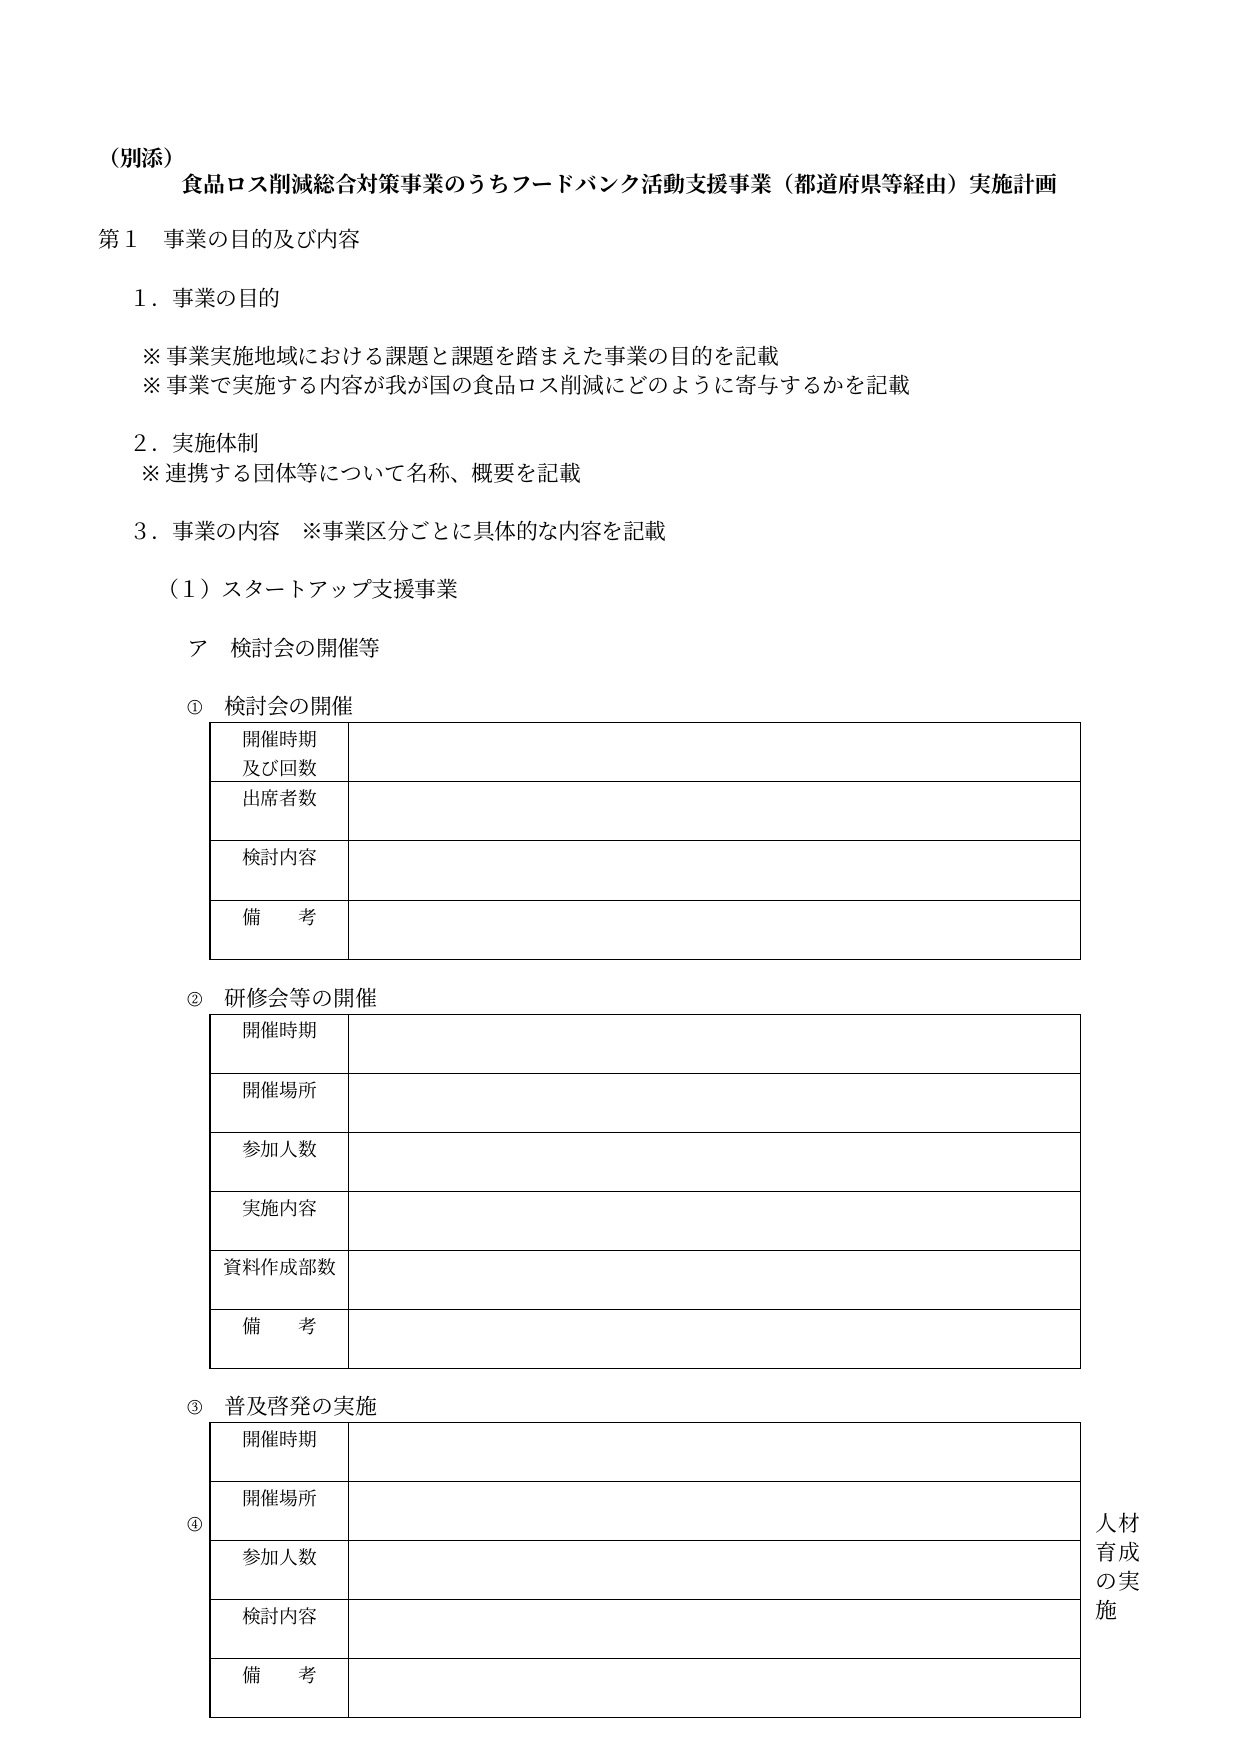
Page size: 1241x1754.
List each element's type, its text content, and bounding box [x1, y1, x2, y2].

text ア 検討会の開催等 [135, 633, 1140, 662]
table_header 開催時期 [211, 1423, 348, 1481]
table_cell 開催場所 [211, 1482, 348, 1540]
table_cell [349, 1192, 1080, 1250]
table_cell [349, 1482, 1080, 1540]
text ３．事業の内容 ※事業区分ごとに具体的な内容を記載 [98, 516, 1140, 545]
table_cell 備 考 [211, 1310, 348, 1368]
table_header 開催時期 及び回数 [211, 723, 348, 781]
table_header 開催時期 [211, 1015, 348, 1073]
table_cell 参加人数 [211, 1133, 348, 1191]
text ※ 連携する団体等について名称、概要を記載 [98, 458, 1140, 487]
text ※ 事業実施地域における課題と課題を踏まえた事業の目的を記載 [143, 341, 1140, 370]
table_cell 備 考 [211, 901, 348, 959]
table_cell [349, 1133, 1080, 1191]
list 普及啓発の実施 [186, 1391, 1140, 1420]
list 人材育成の実施 [186, 1508, 209, 1624]
text １．事業の目的 [98, 283, 1140, 312]
table_header [349, 1015, 1080, 1073]
list 検討会の開催 [186, 691, 1140, 720]
table_cell [349, 1541, 1080, 1599]
table_cell [349, 901, 1080, 959]
table_cell 検討内容 [211, 1600, 348, 1658]
table_cell [349, 1251, 1080, 1309]
table_cell 検討内容 [211, 841, 348, 900]
table_cell [349, 1659, 1080, 1717]
table_cell 参加人数 [211, 1541, 348, 1599]
table_cell 出席者数 [211, 782, 348, 840]
list 研修会等の開催 [186, 983, 1140, 1012]
table_cell 資料作成部数 [211, 1251, 348, 1309]
list 人材育成の実施 [1081, 1508, 1140, 1624]
text ２．実施体制 [98, 428, 1140, 458]
table_cell 実施内容 [211, 1192, 348, 1250]
table_cell 備 考 [211, 1659, 348, 1717]
text 第１ 事業の目的及び内容 [98, 224, 1140, 253]
table_cell [349, 841, 1080, 900]
text 食品ロス削減総合対策事業のうちフードバンク活動支援事業（都道府県等経由）実施計画 [98, 172, 1140, 198]
table_cell 開催場所 [211, 1074, 348, 1132]
table_cell [349, 1074, 1080, 1132]
table_cell [349, 1310, 1080, 1368]
text （１）スタートアップ支援事業 [135, 574, 1140, 603]
text ※ 事業で実施する内容が我が国の食品ロス削減にどのように寄与するかを記載 [143, 370, 1140, 399]
table_header [349, 723, 1080, 781]
table_header [349, 1423, 1080, 1481]
table_cell [349, 782, 1080, 840]
text （別添） [98, 146, 1140, 172]
table_cell [349, 1600, 1080, 1658]
